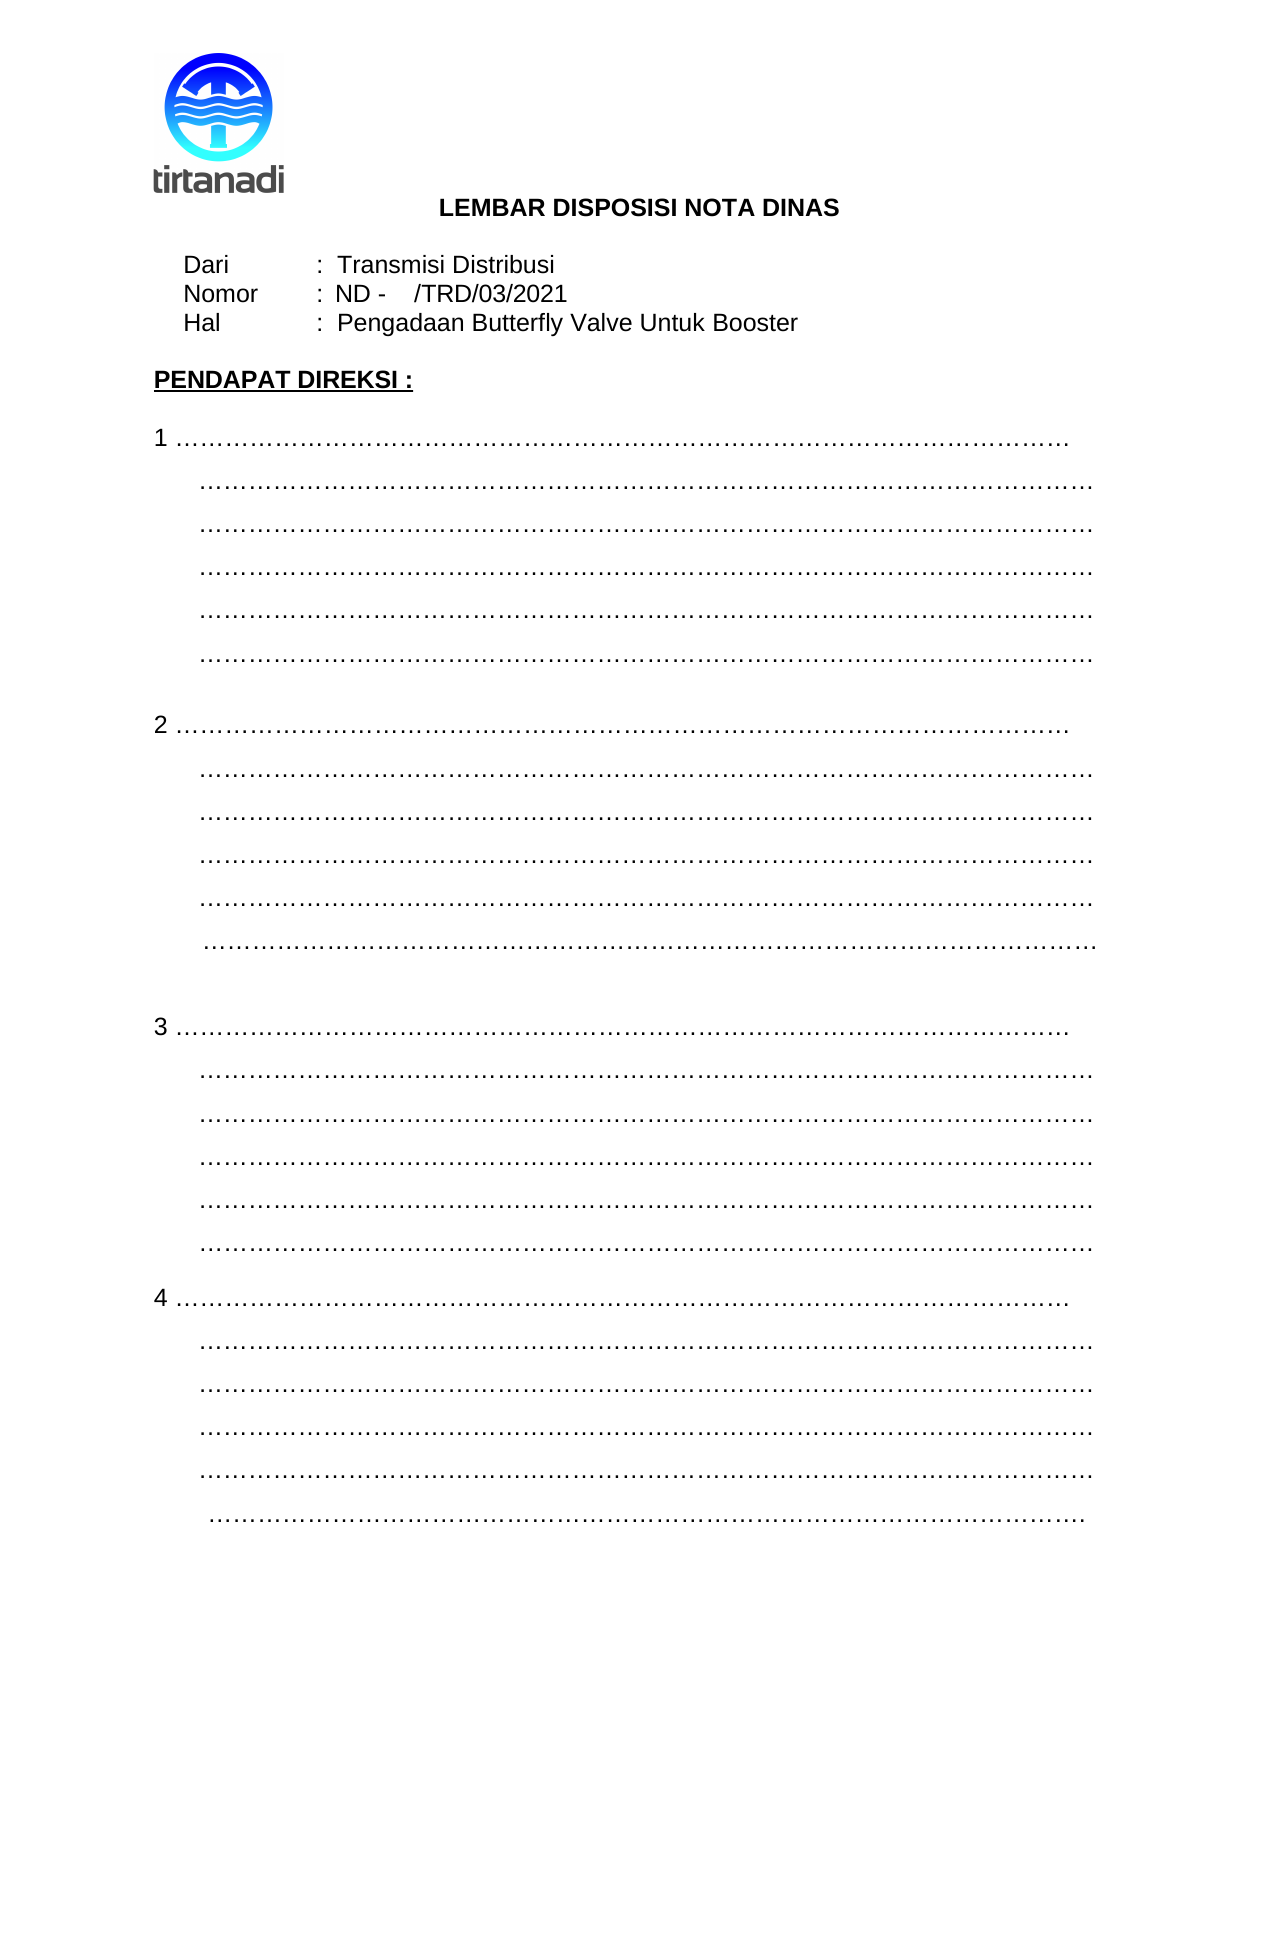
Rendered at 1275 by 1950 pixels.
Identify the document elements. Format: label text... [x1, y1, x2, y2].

text ……………………………………………………………………………………………… [154, 595, 1125, 624]
text ……………………………………………………………………………………………… [154, 797, 1125, 825]
text Hal : Pengadaan Butterfly Valve Untuk Booster [183, 308, 1125, 337]
text ……………………………………………………………………………………………… [154, 1185, 1125, 1213]
text ……………………………………………………………………………………………… [198, 466, 1125, 495]
text ……………………………………………………………………………………………… [154, 840, 1125, 868]
text Dari : Transmisi Distribusi [183, 250, 1125, 279]
text ……………………………………………………………………………………………… [198, 1055, 1125, 1084]
text ……………………………………………………………………………………………… [154, 1098, 1125, 1127]
text ……………………………………………………………………………………………. [154, 1499, 1125, 1527]
text ……………………………………………………………………………………………… [154, 552, 1125, 581]
text ……………………………………………………………………………………………… [154, 1456, 1125, 1484]
text 4 ……………………………………………………………………………………………… [154, 1283, 1125, 1312]
text ……………………………………………………………………………………………… [154, 883, 1125, 912]
text 1 ……………………………………………………………………………………………… [154, 423, 1125, 452]
text ……………………………………………………………………………………………… [154, 1228, 1125, 1257]
text ……………………………………………………………………………………………… [154, 1369, 1125, 1398]
text PENDAPAT DIREKSI : [154, 365, 1125, 394]
picture [153, 53, 284, 193]
text ……………………………………………………………………………………………… [154, 638, 1125, 667]
text ……………………………………………………………………………………………… [154, 926, 1125, 955]
text ……………………………………………………………………………………………… [154, 1412, 1125, 1441]
text ……………………………………………………………………………………………… [154, 1142, 1125, 1170]
text ……………………………………………………………………………………………… [198, 753, 1125, 782]
text Nomor : ND - /TRD/03/2021 [183, 279, 1125, 308]
text LEMBAR DISPOSISI NOTA DINAS [154, 193, 1125, 222]
text ……………………………………………………………………………………………… [198, 1326, 1125, 1355]
text 3 ……………………………………………………………………………………………… [154, 1012, 1125, 1041]
text ……………………………………………………………………………………………… [154, 509, 1125, 538]
text 2 ……………………………………………………………………………………………… [154, 710, 1125, 739]
